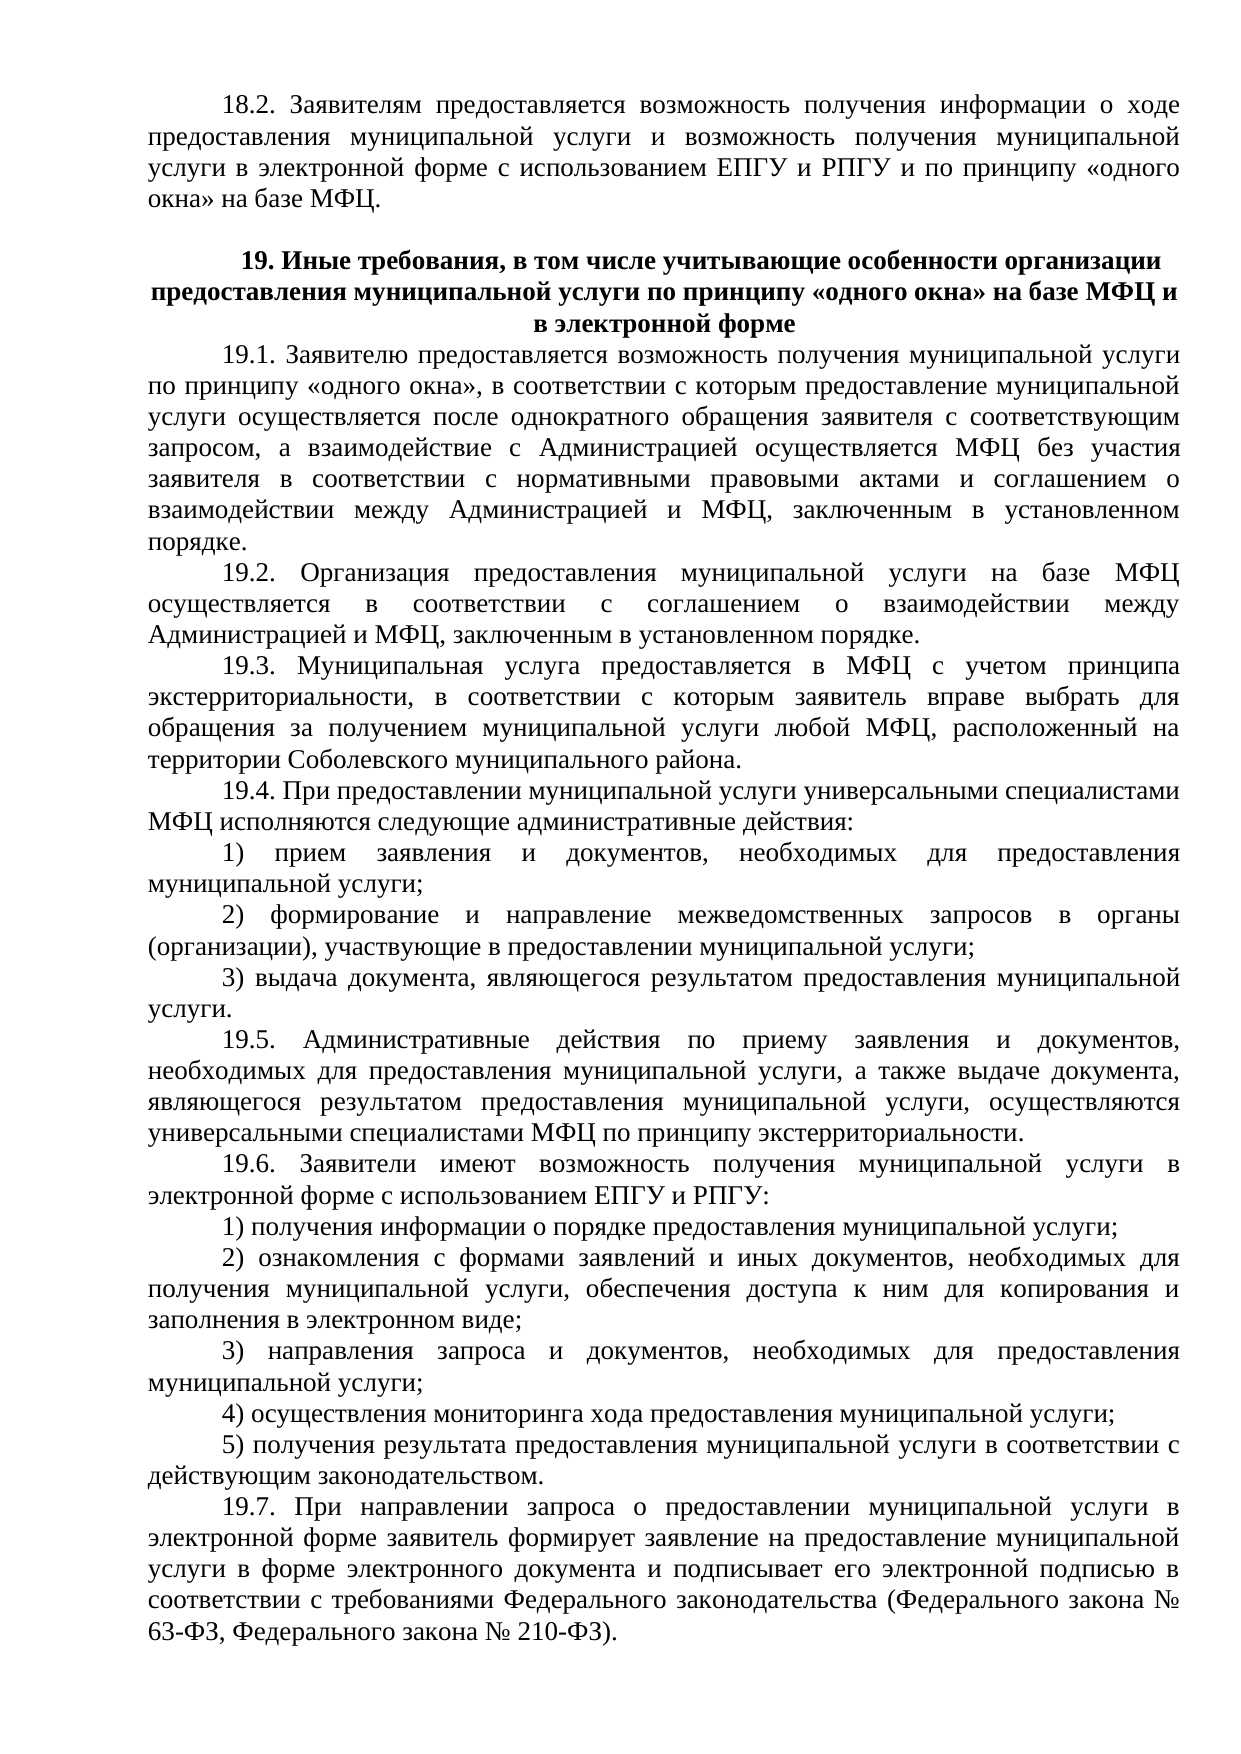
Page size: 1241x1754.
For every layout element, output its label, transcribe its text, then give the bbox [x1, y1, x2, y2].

text 19.6. Заявители имеют возможность получения муниципальной услуги в электронной форме с использованием ЕПГУ и РПГУ: [148, 1148, 1181, 1210]
text 19.5. Административные действия по приему заявления и документов, необходимых для предоставления муниципальной услуги, а также выдаче документа, являющегося результатом предоставления муниципальной услуги, осуществляются универсальными специалистами МФЦ по принципу экстерриториальности. [148, 1023, 1181, 1148]
text 2) ознакомления с формами заявлений и иных документов, необходимых для получения муниципальной услуги, обеспечения доступа к ним для копирования и заполнения в электронном виде; [148, 1241, 1181, 1334]
text 1) прием заявления и документов, необходимых для предоставления муниципальной услуги; [148, 836, 1181, 898]
text 18.2. Заявителям предоставляется возможность получения информации о ходе предоставления муниципальной услуги и возможность получения муниципальной услуги в электронной форме с использованием ЕПГУ и РПГУ и по принципу «одного окна» на базе МФЦ. [148, 89, 1181, 213]
text 19. Иные требования, в том числе учитывающие особенности организации предоставления муниципальной услуги по принципу «одного окна» на базе МФЦ и в электронной форме [148, 244, 1181, 338]
text 3) направления запроса и документов, необходимых для предоставления муниципальной услуги; [148, 1334, 1181, 1397]
text 5) получения результата предоставления муниципальной услуги в соответствии с действующим законодательством. [148, 1428, 1181, 1490]
text 2) формирование и направление межведомственных запросов в органы (организации), участвующие в предоставлении муниципальной услуги; [148, 898, 1181, 961]
text 19.7. При направлении запроса о предоставлении муниципальной услуги в электронной форме заявитель формирует заявление на предоставление муниципальной услуги в форме электронного документа и подписывает его электронной подписью в соответствии с требованиями Федерального законодательства (Федерального закона № 63-ФЗ, Федерального закона № 210-ФЗ). [148, 1490, 1181, 1646]
text 3) выдача документа, являющегося результатом предоставления муниципальной услуги. [148, 961, 1181, 1023]
text 1) получения информации о порядке предоставления муниципальной услуги; [148, 1210, 1181, 1241]
text 19.1. Заявителю предоставляется возможность получения муниципальной услуги по принципу «одного окна», в соответствии с которым предоставление муниципальной услуги осуществляется после однократного обращения заявителя с соответствующим запросом, а взаимодействие с Администрацией осуществляется МФЦ без участия заявителя в соответствии с нормативными правовыми актами и соглашением о взаимодействии между Администрацией и МФЦ, заключенным в установленном порядке. [148, 338, 1181, 556]
text 19.4. При предоставлении муниципальной услуги универсальными специалистами МФЦ исполняются следующие административные действия: [148, 774, 1181, 836]
text 4) осуществления мониторинга хода предоставления муниципальной услуги; [148, 1397, 1181, 1428]
text 19.3. Муниципальная услуга предоставляется в МФЦ с учетом принципа экстерриториальности, в соответствии с которым заявитель вправе выбрать для обращения за получением муниципальной услуги любой МФЦ, расположенный на территории Соболевского муниципального района. [148, 649, 1181, 774]
text 19.2. Организация предоставления муниципальной услуги на базе МФЦ осуществляется в соответствии с соглашением о взаимодействии между Администрацией и МФЦ, заключенным в установленном порядке. [148, 556, 1181, 649]
